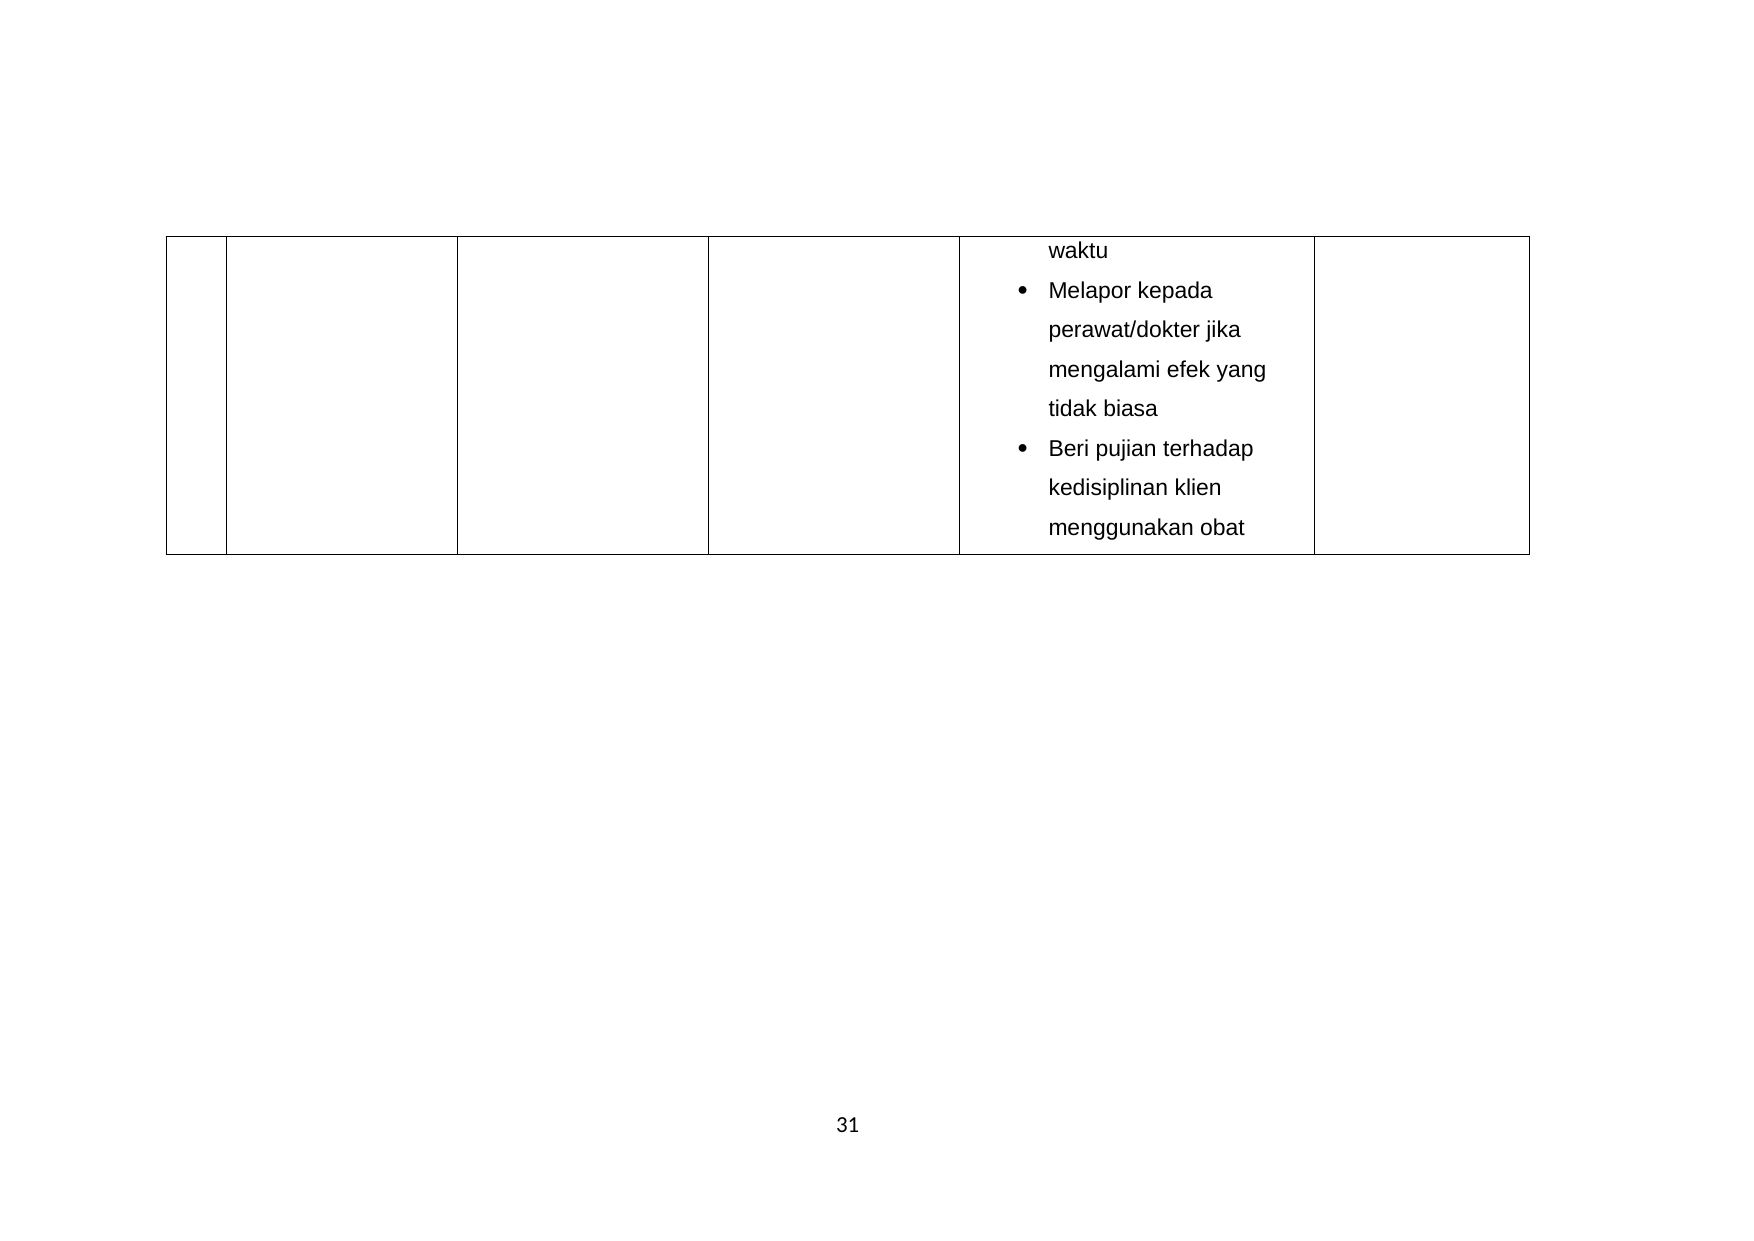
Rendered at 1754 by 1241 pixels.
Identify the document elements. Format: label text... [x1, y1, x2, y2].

table_cell 1 [167, 237, 226, 554]
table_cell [960, 237, 1314, 554]
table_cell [709, 237, 959, 554]
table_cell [227, 237, 457, 554]
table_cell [458, 237, 708, 554]
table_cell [1315, 237, 1529, 554]
